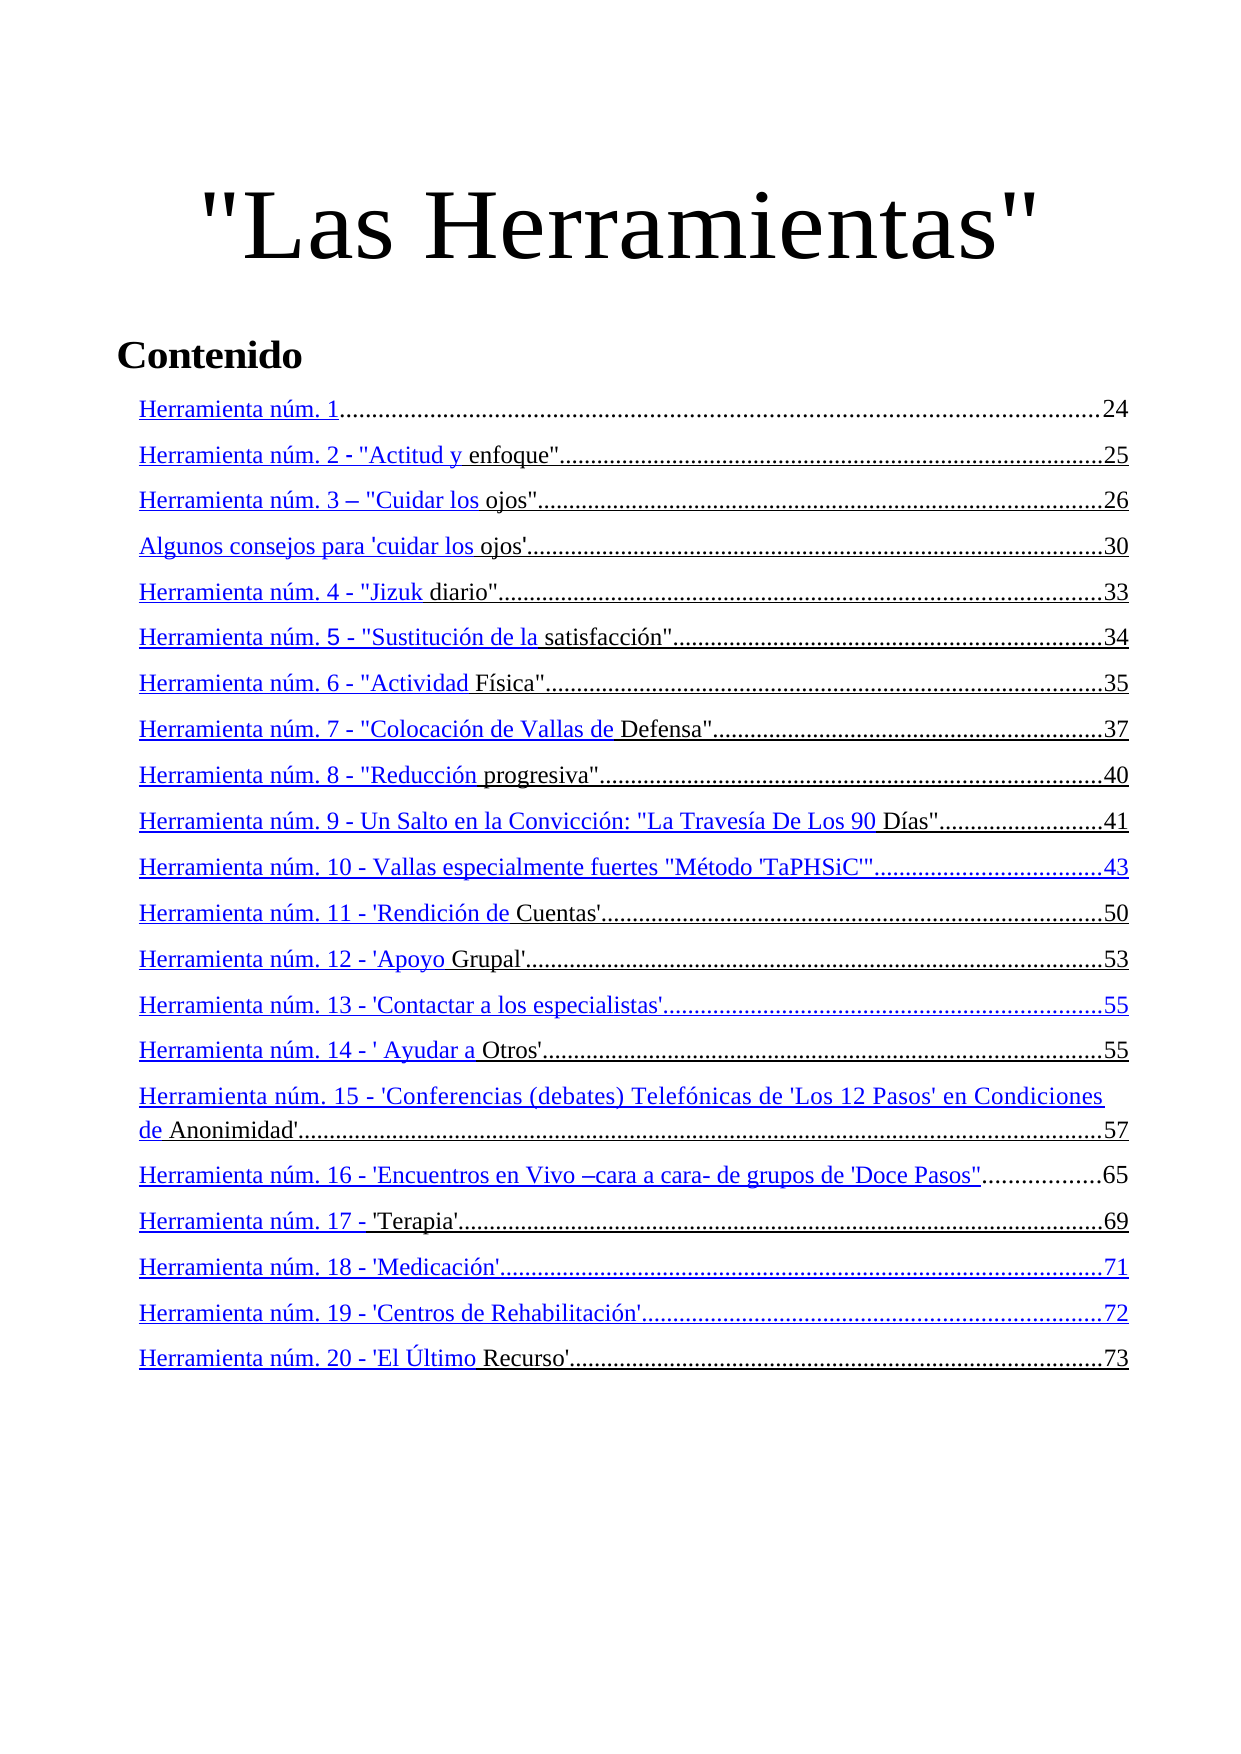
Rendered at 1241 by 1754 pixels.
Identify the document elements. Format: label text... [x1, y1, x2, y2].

text Herramienta núm. 8 - "Reducción progresiva" 40 [138, 761, 1133, 789]
text Herramienta núm. 16 - 'Encuentros en Vivo –cara a cara- de grupos de 'Doce Pasos" 65 [138, 1161, 1133, 1189]
text Herramienta núm. 11 - 'Rendición de Cuentas' 50 [138, 898, 1133, 927]
text Herramienta núm. 4 - "Jizuk diario" 33 [138, 577, 1133, 606]
text Herramienta núm. 13 - 'Contactar a los especialistas' 55 [138, 990, 1133, 1019]
text Contenido [116, 332, 1133, 377]
text Herramienta núm. 15 - 'Conferencias (debates) Telefónicas de 'Los 12 Pasos' en Condiciones [138, 1082, 1133, 1110]
text Algunos consejos para 'cuidar los ojos' 30 [138, 531, 1133, 560]
text de Anonimidad' 57 [138, 1115, 1133, 1144]
text Herramienta núm. 2 - "Actitud y enfoque" 25 [138, 439, 1133, 469]
text Herramienta núm. 10 - Vallas especialmente fuertes "Método 'TaPHSiC'" 43 [138, 853, 1133, 881]
text Herramienta núm. 17 - 'Terapia' 69 [138, 1207, 1133, 1235]
text Herramienta núm. 18 - 'Medicación' 71 [138, 1253, 1133, 1281]
text Herramienta núm. 19 - 'Centros de Rehabilitación' 72 [138, 1298, 1133, 1327]
text Herramienta núm. 14 - ' Ayudar a Otros' 55 [138, 1036, 1133, 1064]
text Herramienta núm. 6 - "Actividad Física" 35 [138, 669, 1133, 697]
text Herramienta núm. 5 - "Sustitución de la satisfacción" 34 [138, 623, 1133, 651]
text Herramienta núm. 20 - 'El Último Recurso' 73 [138, 1343, 1133, 1373]
text Herramienta núm. 3 – "Cuidar los ojos" 26 [138, 485, 1133, 514]
text Herramienta núm. 7 - "Colocación de Vallas de Defensa" 37 [138, 715, 1133, 743]
text "Las Herramientas" [108, 165, 1133, 281]
text Herramienta núm. 9 - Un Salto en la Convicción: "La Travesía De Los 90 Días" 41 [138, 807, 1133, 835]
text Herramienta núm. 12 - 'Apoyo Grupal' 53 [138, 944, 1133, 973]
text Herramienta núm. 1 24 [138, 394, 1133, 423]
